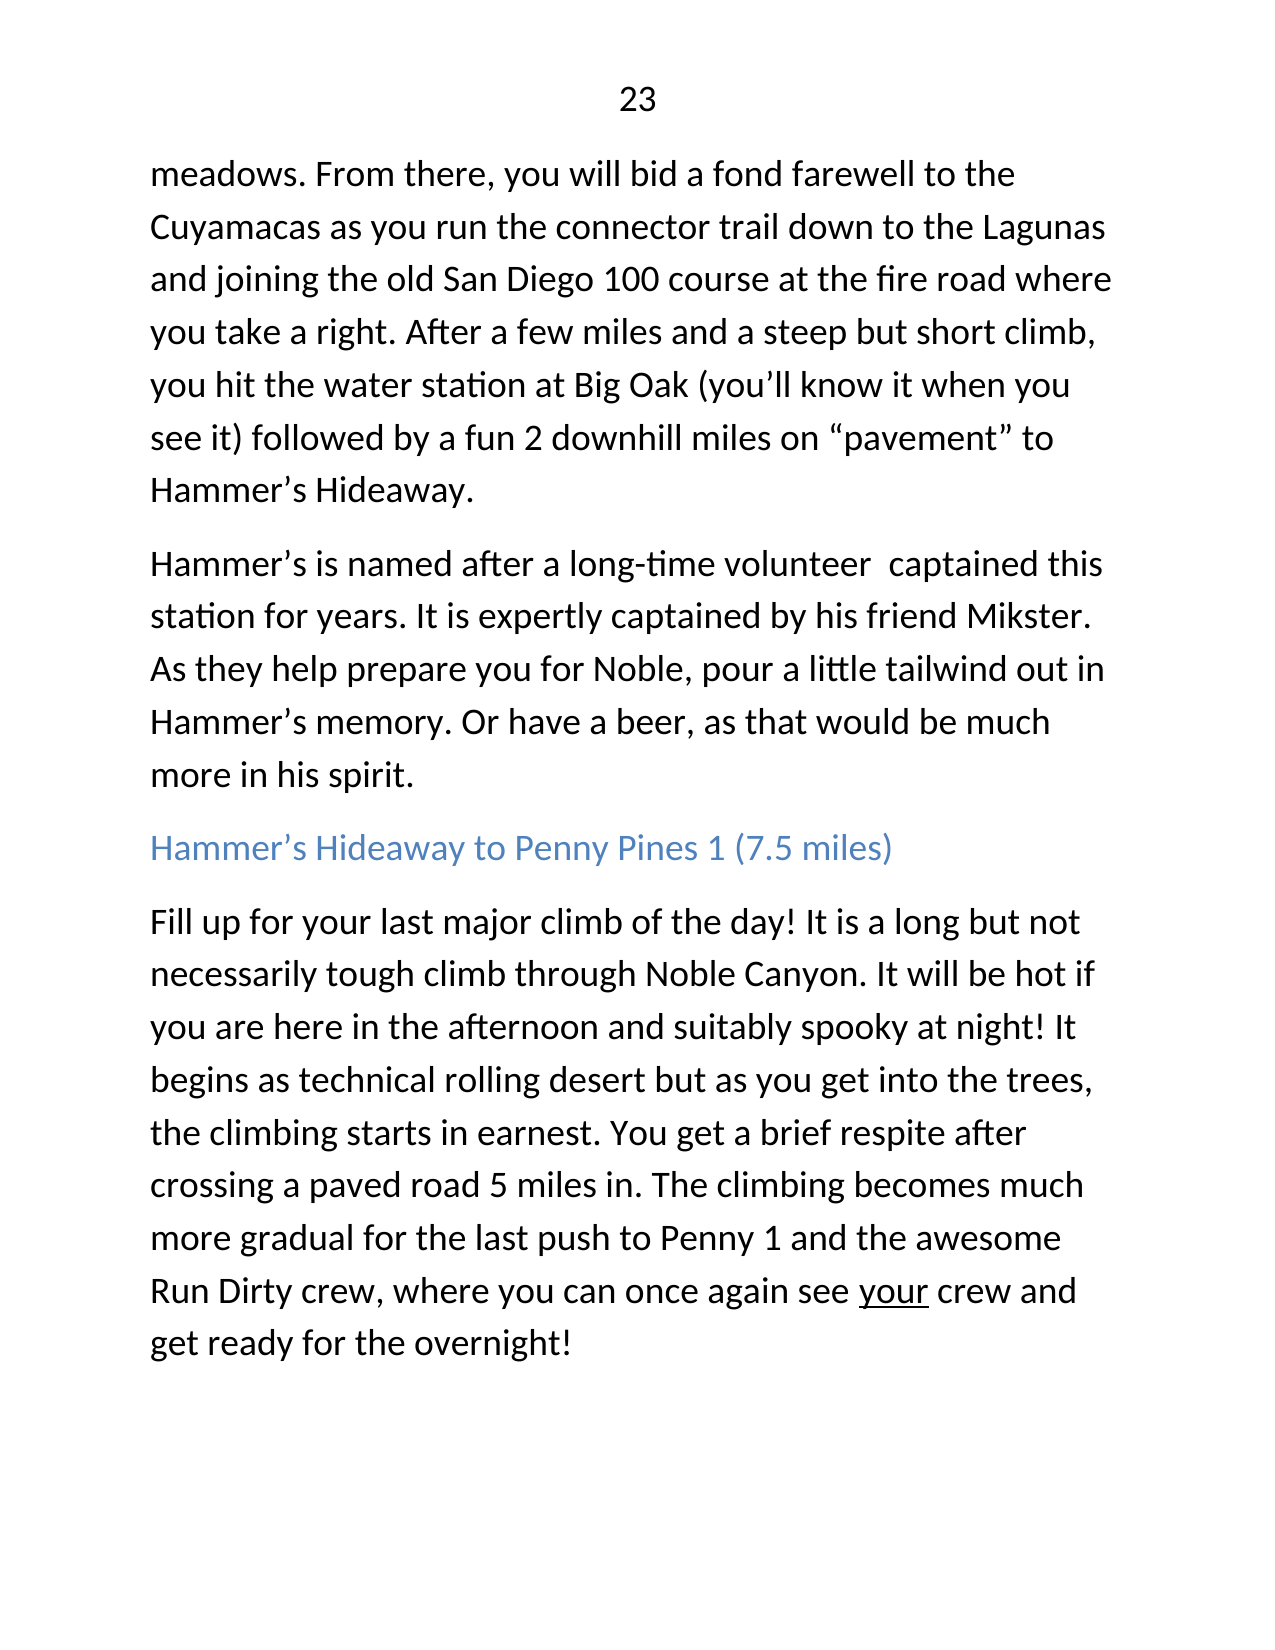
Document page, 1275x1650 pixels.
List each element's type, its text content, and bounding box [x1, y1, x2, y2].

text Hammer’s is named after a long-time volunteer captained this station for years. It is expertly captained by his friend Mikster. As they help prepare you for Noble, pour a little tailwind out in Hammer’s memory. Or have a beer, as that would be much more in his spirit. [150, 540, 1125, 796]
text Fill up for your last major climb of the day! It is a long but not necessarily tough climb through Noble Canyon. It will be hot if you are here in the afternoon and suitably spooky at night! It begins as technical rolling desert but as you get into the trees, the climbing starts in earnest. You get a brief respite after crossing a paved road 5 miles in. The climbing becomes much more gradual for the last push to Penny 1 and the awesome Run Dirty crew, where you can once again see your crew and get ready for the overnight! [150, 898, 1125, 1365]
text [150, 150, 1125, 512]
text Hammer’s Hideaway to Penny Pines 1 (7.5 miles) [150, 824, 1125, 870]
